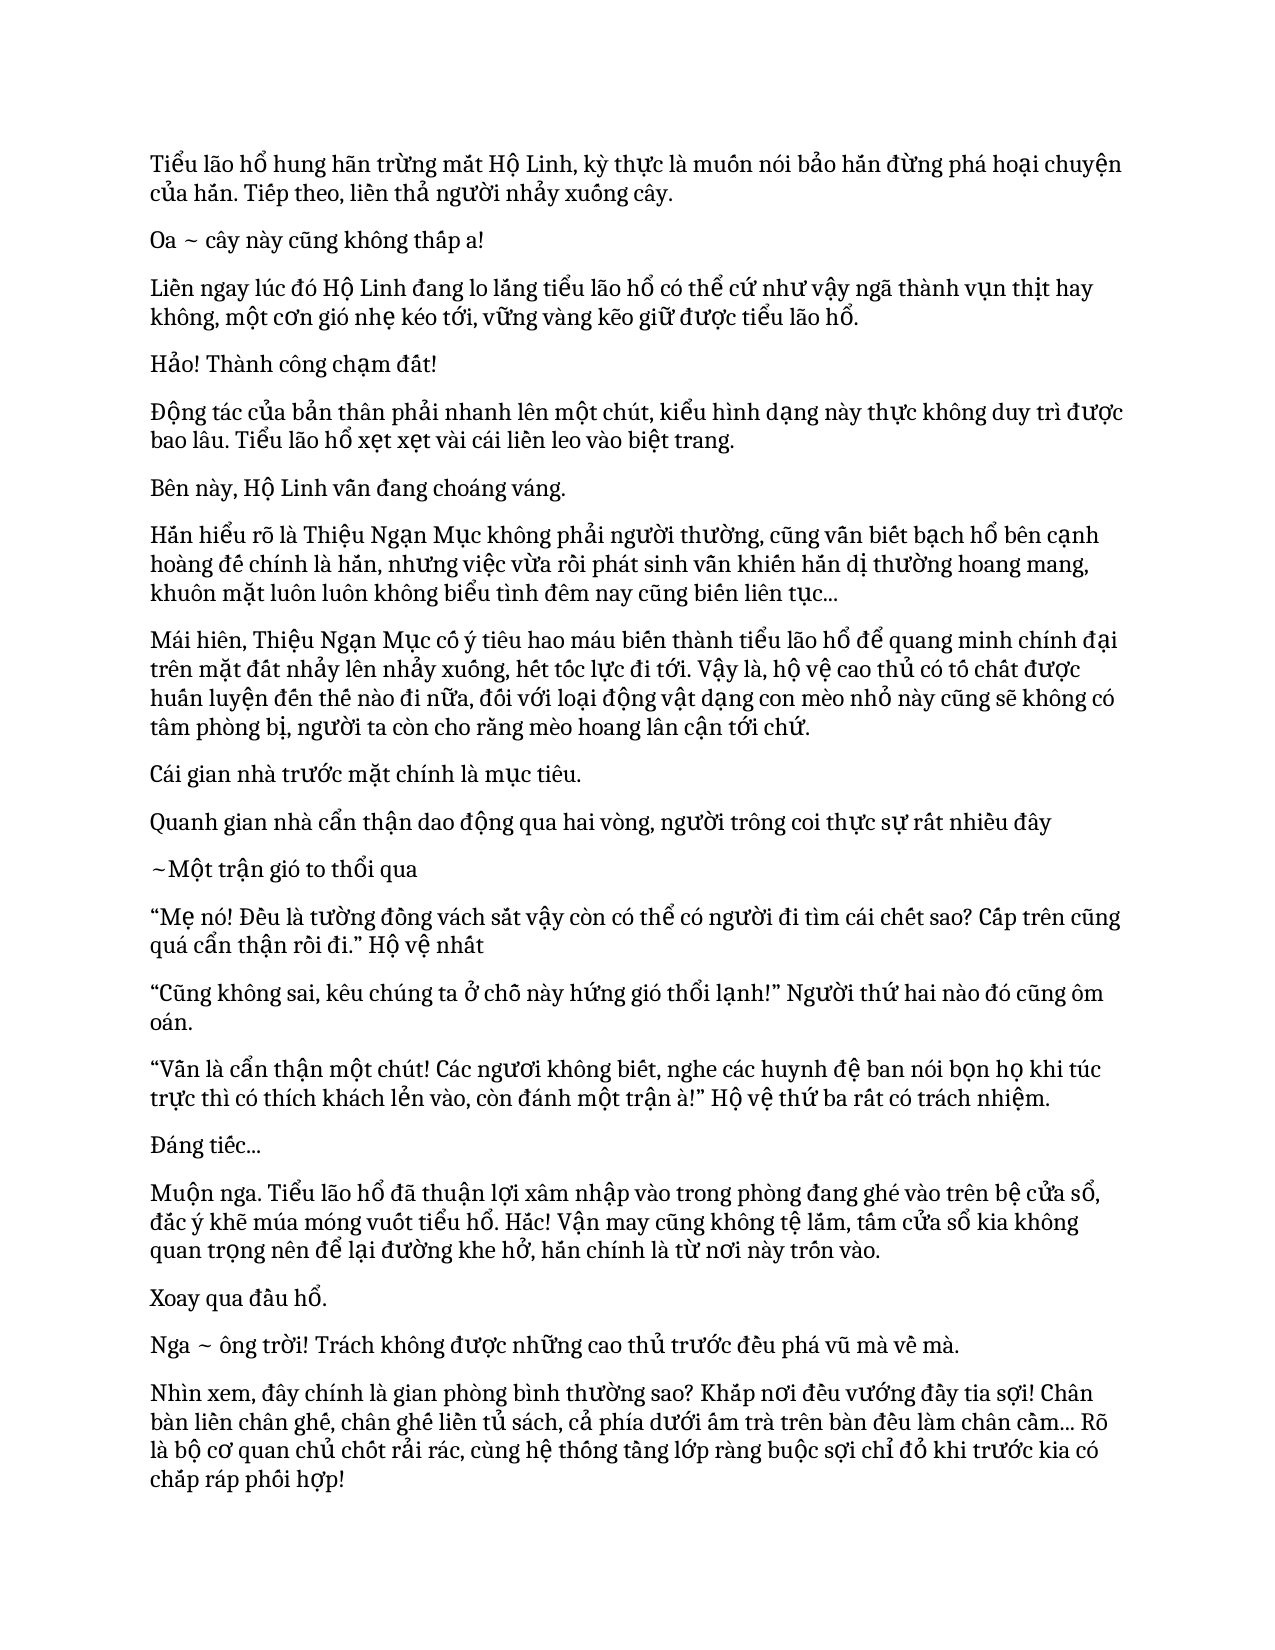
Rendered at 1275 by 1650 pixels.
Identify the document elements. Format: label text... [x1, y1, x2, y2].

text Nga ~ ông trời! Trách không được những cao thủ trước đều phá vũ mà về mà. [150, 1331, 1125, 1360]
text Bên này, Hộ Linh vẫn đang choáng váng. [150, 474, 1125, 502]
text “Cũng không sai, kêu chúng ta ở chỗ này hứng gió thổi lạnh!” Người thứ hai nào đó cũng ôm oán. [150, 979, 1125, 1036]
text Hắn hiểu rõ là Thiệu Ngạn Mục không phải người thường, cũng vẫn biết bạch hổ bên cạnh hoàng đế chính là hắn, nhưng việc vừa rồi phát sinh vẫn khiến hắn dị thường hoang mang, khuôn mặt luôn luôn không biểu tình đêm nay cũng biến liên tục... [150, 521, 1125, 607]
text Liền ngay lúc đó Hộ Linh đang lo lắng tiểu lão hổ có thể cứ như vậy ngã thành vụn thịt hay không, một cơn gió nhẹ kéo tới, vững vàng kẽo giữ được tiểu lão hổ. [150, 274, 1125, 331]
text Đáng tiếc... [150, 1131, 1125, 1160]
text Xoay qua đầu hổ. [150, 1284, 1125, 1312]
text Hảo! Thành công chạm đất! [150, 350, 1125, 379]
text “Mẹ nó! Đều là tường đồng vách sắt vậy còn có thể có người đi tìm cái chết sao? Cấp trên cũng quá cẩn thận rồi đi.” Hộ vệ nhất [150, 902, 1125, 960]
text Oa ~ cây này cũng không thấp a! [150, 226, 1125, 255]
text Nhìn xem, đây chính là gian phòng bình thường sao? Khắp nơi đều vướng đầy tia sợi! Chân bàn liền chân ghế, chân ghế liền tủ sách, cả phía dưới ấm trà trên bàn đều làm chân cầm... Rõ là bộ cơ quan chủ chốt rải rác, cùng hệ thống tầng lớp ràng buộc sợi chỉ đỏ khi trước kia có chắp ráp phối hợp! [150, 1379, 1125, 1494]
text “Vẫn là cẩn thận một chút! Các ngươi không biết, nghe các huynh đệ ban nói bọn họ khi túc trực thì có thích khách lẻn vào, còn đánh một trận à!” Hộ vệ thứ ba rất có trách nhiệm. [150, 1055, 1125, 1112]
text Muộn nga. Tiểu lão hổ đã thuận lợi xâm nhập vào trong phòng đang ghé vào trên bệ cửa sổ, đắc ý khẽ múa móng vuốt tiểu hổ. Hắc! Vận may cũng không tệ lắm, tấm cửa sổ kia không quan trọng nên để lại đường khe hở, hắn chính là từ nơi này trốn vào. [150, 1179, 1125, 1265]
text Động tác của bản thân phải nhanh lên một chút, kiểu hình dạng này thực không duy trì được bao lâu. Tiểu lão hổ xẹt xẹt vài cái liền leo vào biệt trang. [150, 397, 1125, 455]
text Tiểu lão hổ hung hãn trừng mắt Hộ Linh, kỳ thực là muốn nói bảo hắn đừng phá hoại chuyện của hắn. Tiếp theo, liền thả người nhảy xuống cây. [150, 150, 1125, 207]
text Quanh gian nhà cẩn thận dao động qua hai vòng, người trông coi thực sự rất nhiều đây [150, 807, 1125, 836]
text Mái hiên, Thiệu Ngạn Mục cố ý tiêu hao máu biến thành tiểu lão hổ để quang minh chính đại trên mặt đất nhảy lên nhảy xuống, hết tốc lực đi tới. Vậy là, hộ vệ cao thủ có tố chất được huấn luyện đến thế nào đi nữa, đối với loại động vật dạng con mèo nhỏ này cũng sẽ không có tâm phòng bị, người ta còn cho rằng mèo hoang lân cận tới chứ. [150, 626, 1125, 741]
text Cái gian nhà trước mặt chính là mục tiêu. [150, 760, 1125, 789]
text ~Một trận gió to thổi qua [150, 855, 1125, 884]
